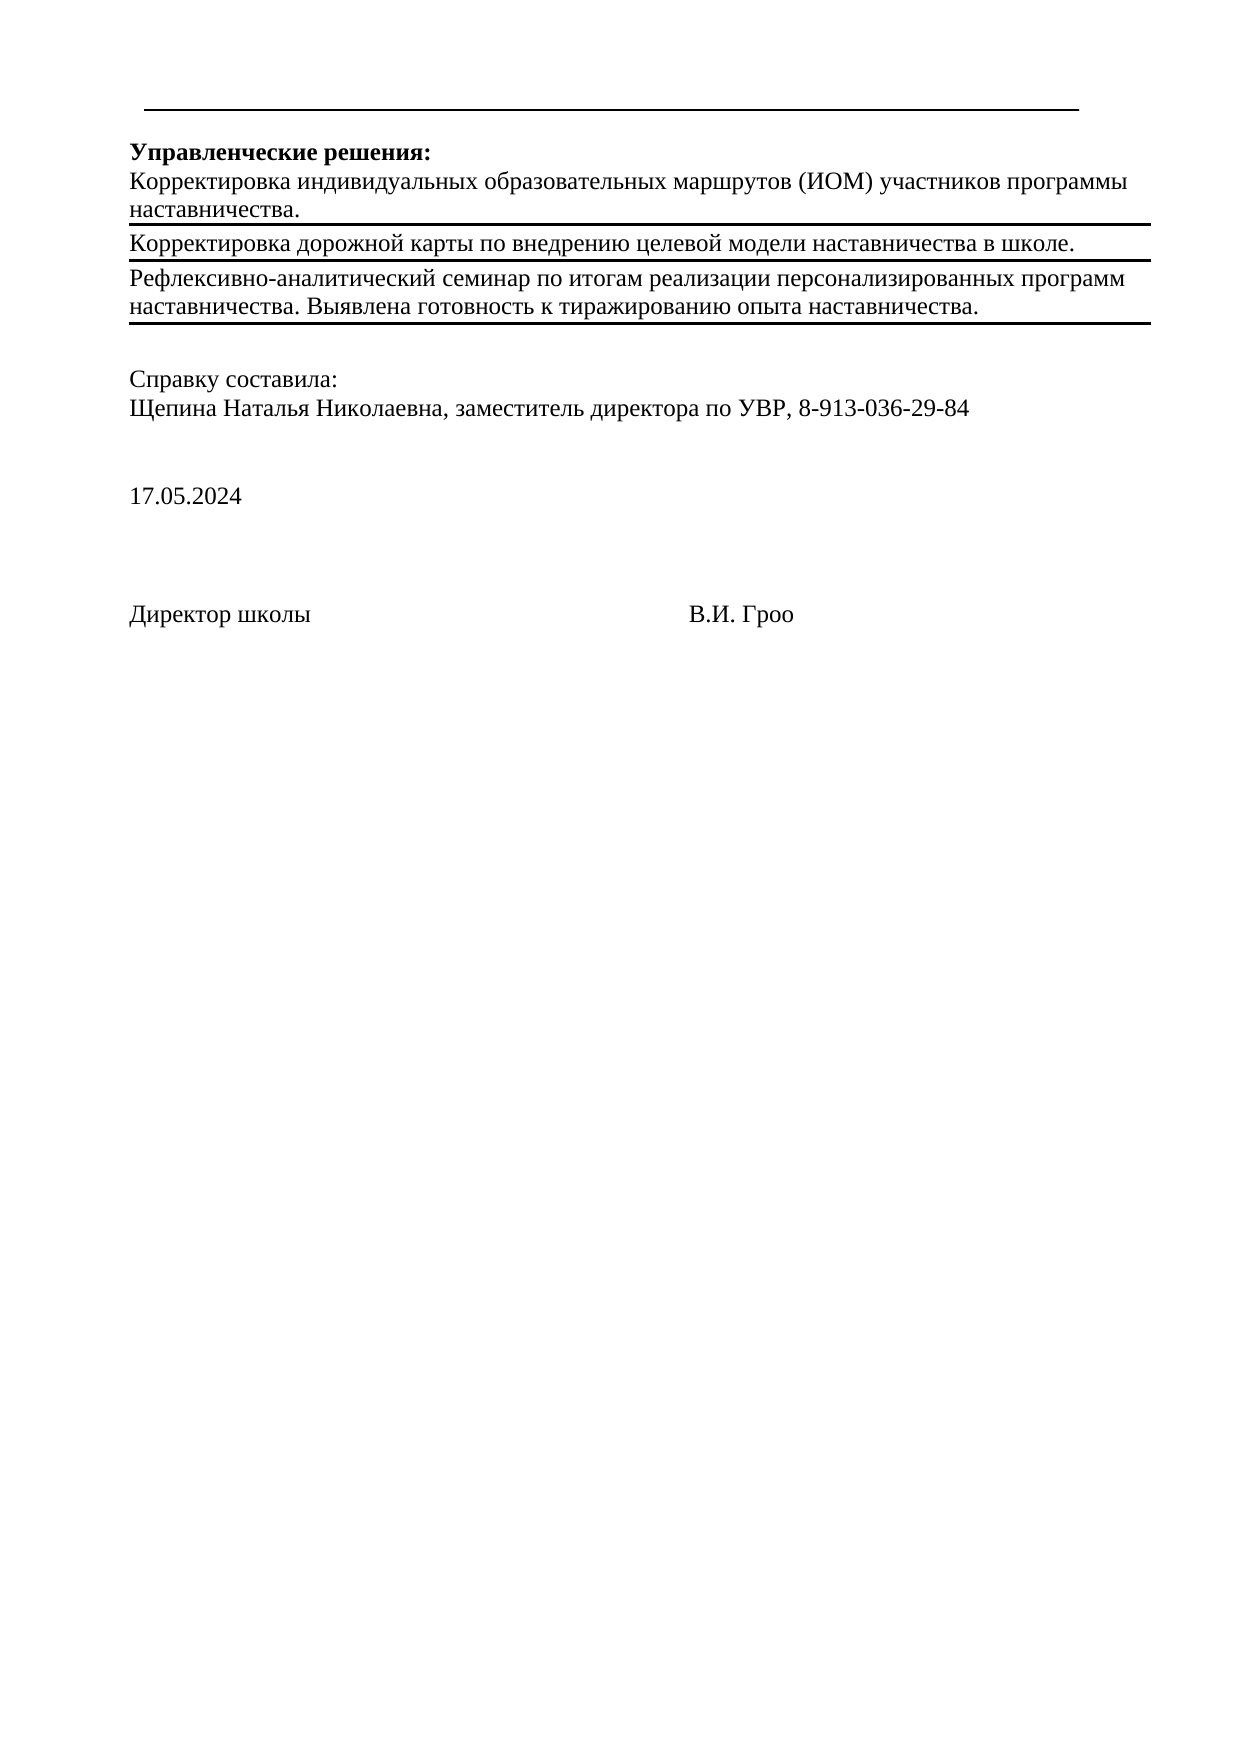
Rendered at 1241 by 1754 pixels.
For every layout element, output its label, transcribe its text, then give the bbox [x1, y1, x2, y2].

text Справку составила: [129, 364, 1151, 393]
text 17.05.2024 [129, 481, 1151, 510]
text Управленческие решения: [129, 137, 1151, 166]
text Щепина Наталья Николаевна, заместитель директора по УВР, 8-913-036-29-84 [129, 393, 1151, 422]
text Рефлексивно-аналитический семинар по итогам реализации персонализированных программ наставничества. Выявлена готовность к тиражированию опыта наставничества. [129, 263, 1151, 322]
text Директор школы В.И. Гроо [129, 599, 1151, 627]
text Корректировка дорожной карты по внедрению целевой модели наставничества в школе. [129, 226, 1151, 259]
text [144, 89, 1151, 113]
text Корректировка индивидуальных образовательных маршрутов (ИОМ) участников программы наставничества. [129, 166, 1151, 223]
